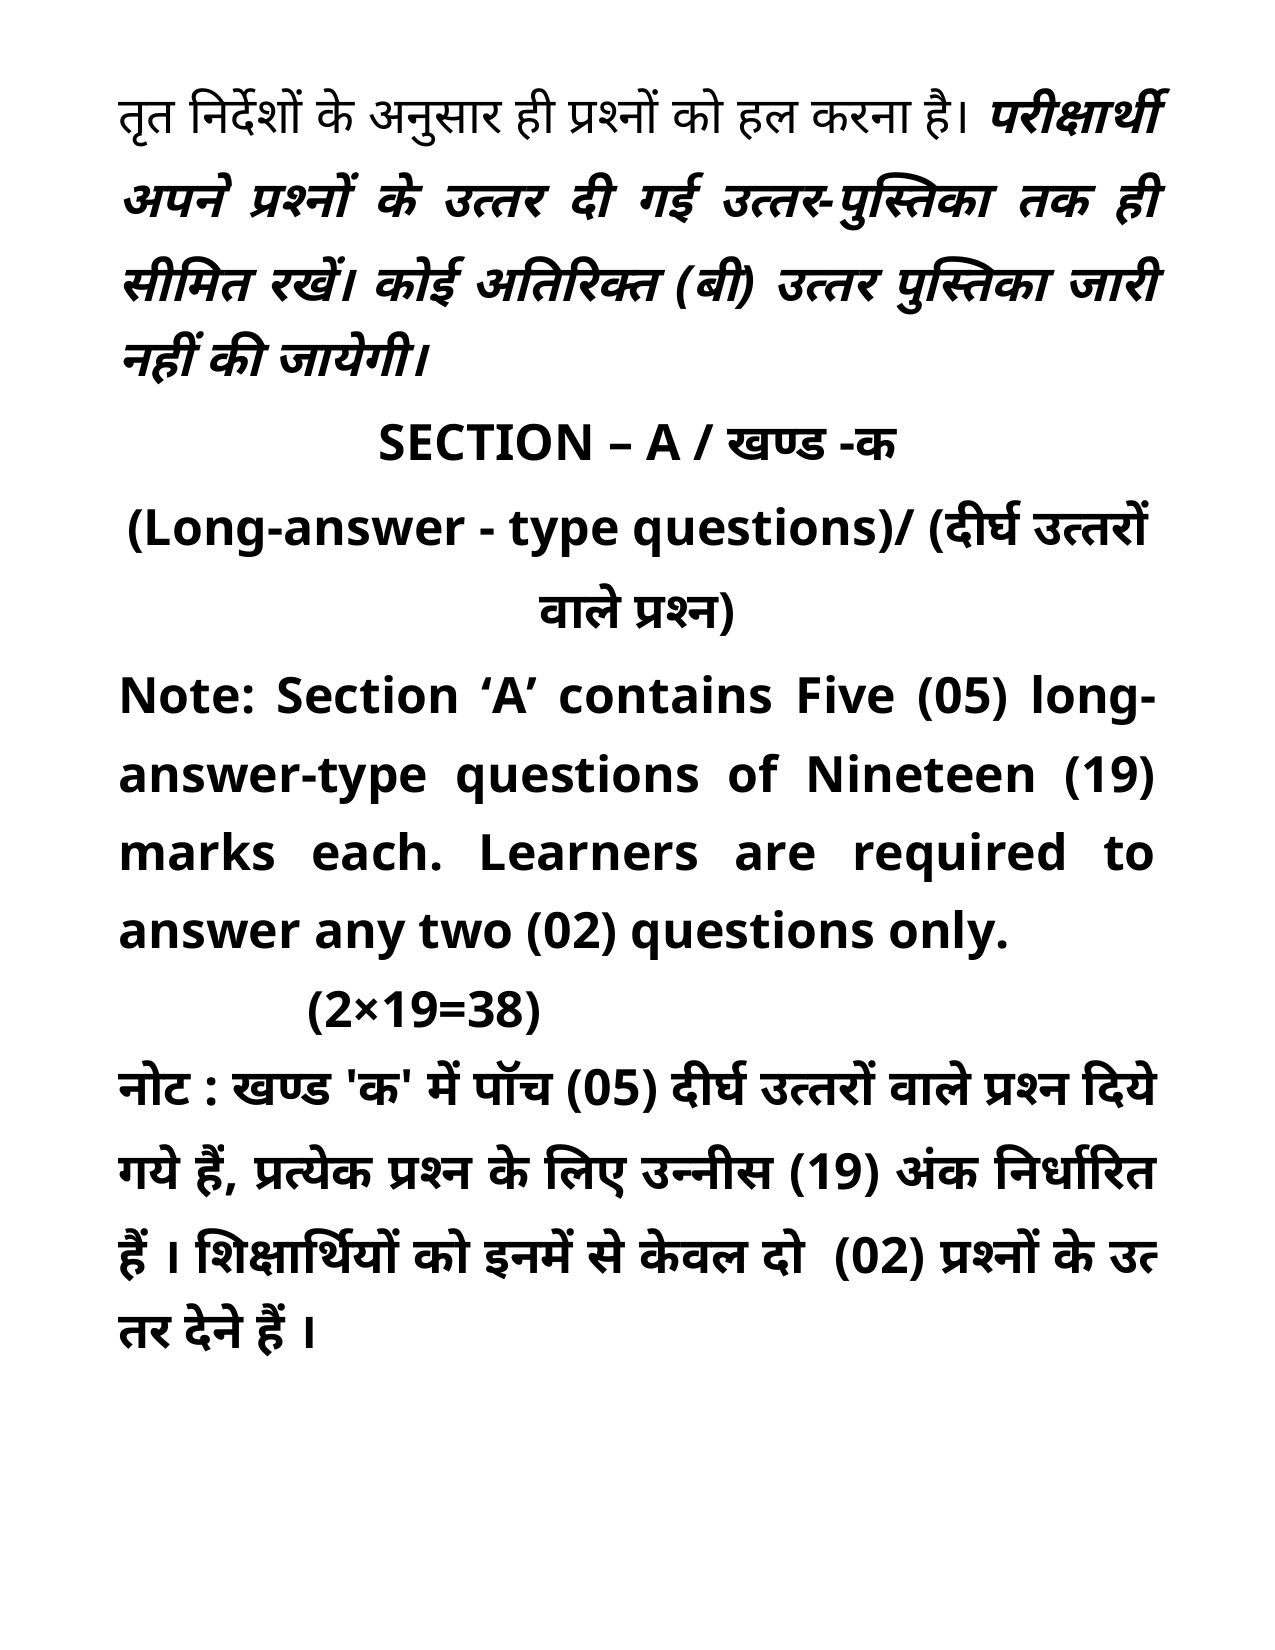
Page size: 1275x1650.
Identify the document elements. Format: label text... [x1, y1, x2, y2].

text (Long-answer - type questions)/ (दीर्घ उत्‍तरों वाले प्रश्‍न) [118, 491, 1157, 649]
text SECTION – A / खण्‍ड -क [118, 407, 1157, 480]
text नोट : खण्‍ड 'क' में पॉच (05) दीर्घ उत्‍तरों वाले प्रश्‍न दिये गये हैं, प्रत्‍येक प्रश्‍न के लिए उन्‍नीस (19) अंक निर्धारित हैं । शिक्षार्थियों को इनमें से केवल दो (02) प्रश्‍नों के उत्‍तर देने हैं । [118, 1288, 1157, 1369]
text Note: Section ‘A’ contains Five (05) long-answer-type questions of Nineteen (19) marks each. Learners are required to answer any two (02) questions only. (2×19=38) [118, 660, 1157, 1042]
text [118, 89, 1157, 397]
text नोट : खण्‍ड 'क' में पॉच (05) दीर्घ उत्‍तरों वाले प्रश्‍न दिये गये हैं, प्रत्‍येक प्रश्‍न के लिए उन्‍नीस (19) अंक निर्धारित हैं । शिक्षार्थियों को इनमें से केवल दो (02) प्रश्‍नों के उत्‍तर देने हैं । [118, 1052, 1157, 1229]
